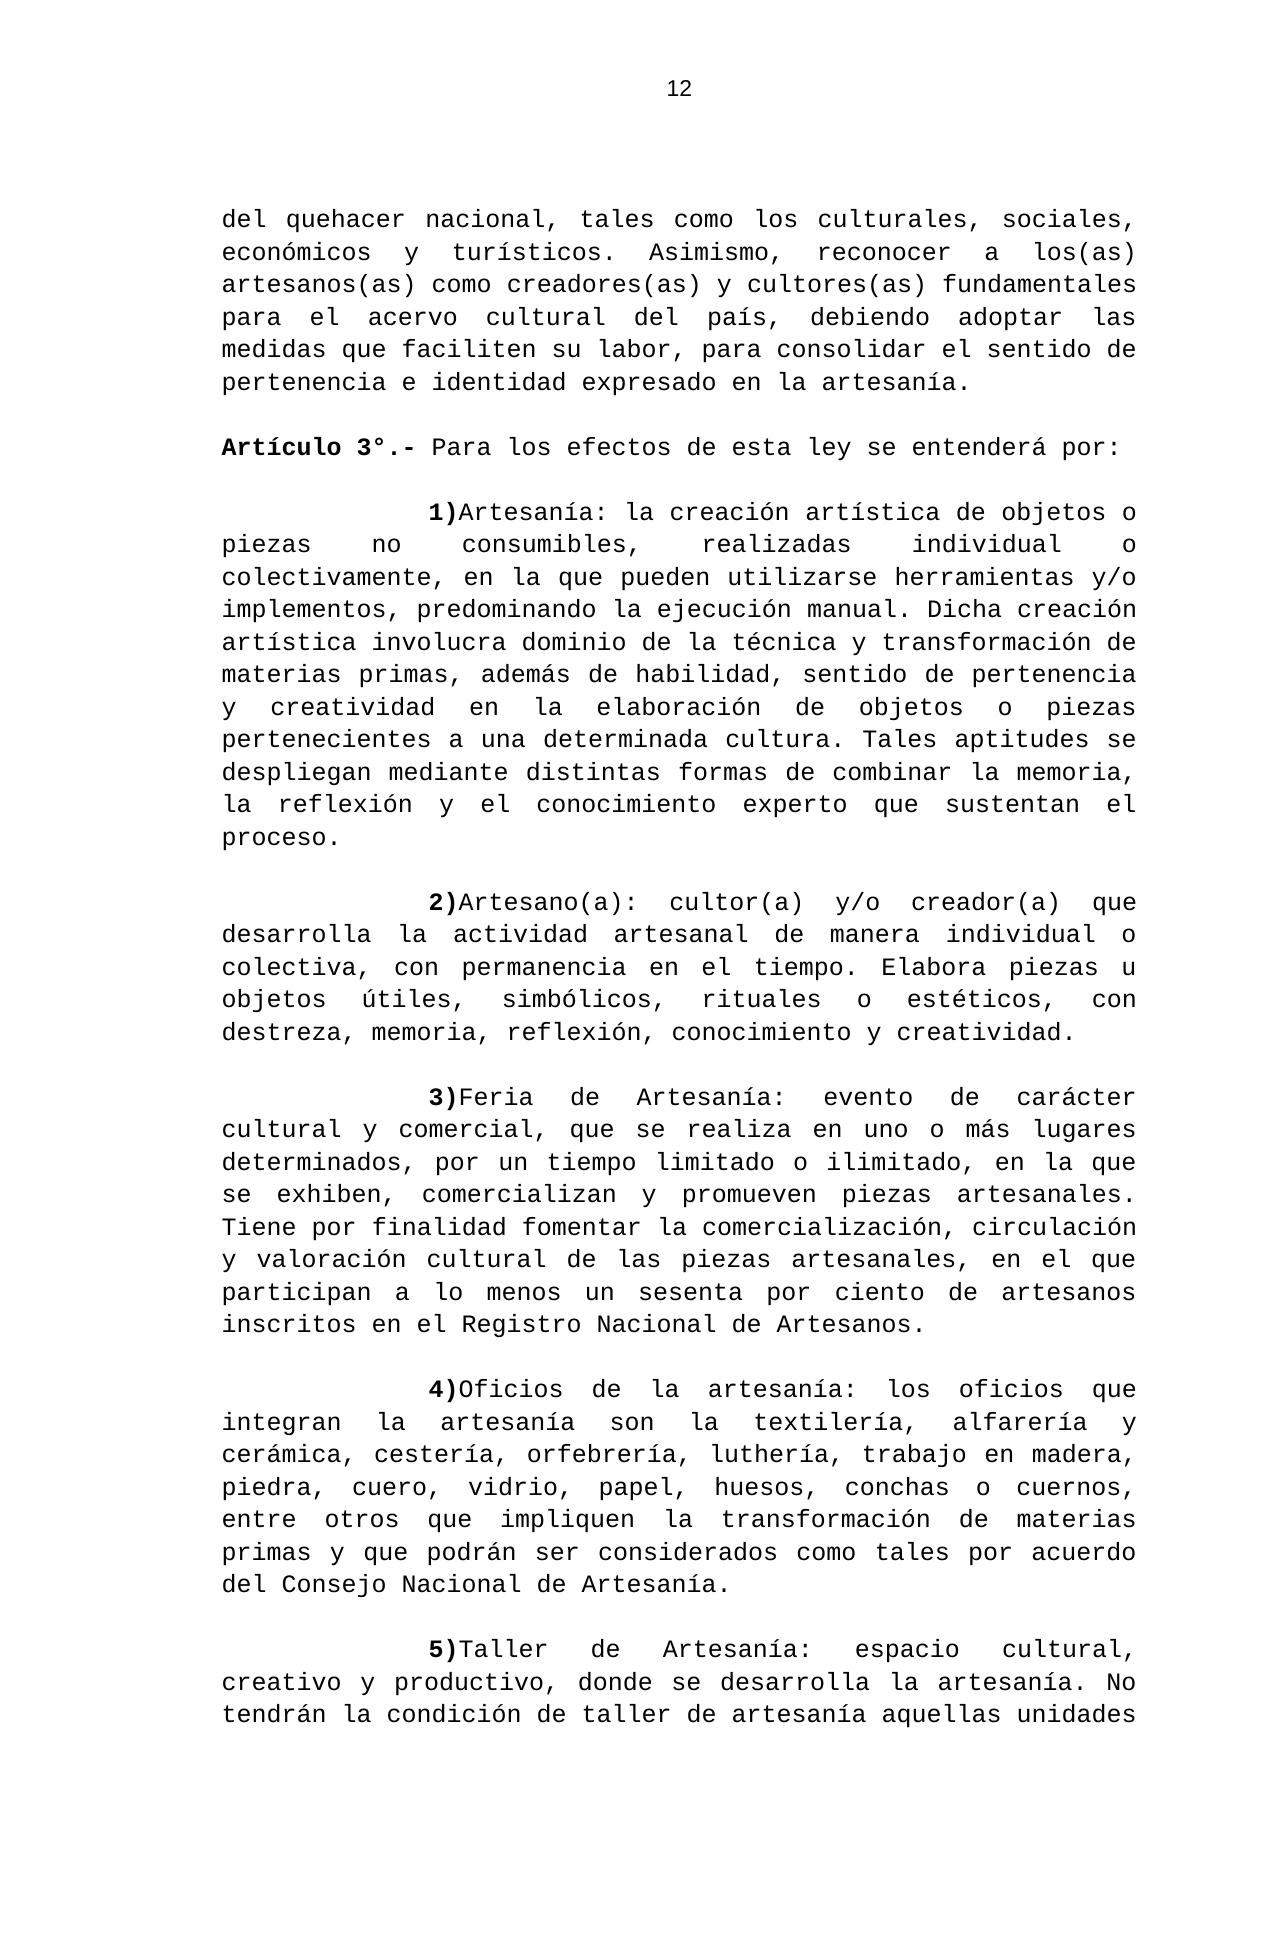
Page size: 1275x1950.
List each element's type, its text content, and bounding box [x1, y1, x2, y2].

list Artesano(a): cultor(a) y/o creador(a) que desarrolla la actividad artesanal de manera individual o colectiva, con permanencia en el tiempo. Elabora piezas u objetos útiles, simbólicos, rituales o estéticos, con destreza, memoria, reflexión, conocimiento y creatividad. [221, 889, 1137, 1048]
list Feria de Artesanía: evento de carácter cultural y comercial, que se realiza en uno o más lugares determinados, por un tiempo limitado o ilimitado, en la que se exhiben, comercializan y promueven piezas artesanales. Tiene por finalidad fomentar la comercialización, circulación y valoración cultural de las piezas artesanales, en el que participan a lo menos un sesenta por ciento de artesanos inscritos en el Registro Nacional de Artesanos. [221, 1084, 1137, 1340]
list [221, 1637, 1137, 1730]
list Oficios de la artesanía: los oficios que integran la artesanía son la textilería, alfarería y cerámica, cestería, orfebrería, luthería, trabajo en madera, piedra, cuero, vidrio, papel, huesos, conchas o cuernos, entre otros que impliquen la transformación de materias primas y que podrán ser considerados como tales por acuerdo del Consejo Nacional de Artesanía. [221, 1377, 1137, 1600]
list Artesanía: la creación artística de objetos o piezas no consumibles, realizadas individual o colectivamente, en la que pueden utilizarse herramientas y/o implementos, predominando la ejecución manual. Dicha creación artística involucra dominio de la técnica y transformación de materias primas, además de habilidad, sentido de pertenencia y creatividad en la elaboración de objetos o piezas pertenecientes a una determinada cultura. Tales aptitudes se despliegan mediante distintas formas de combinar la memoria, la reflexión y el conocimiento experto que sustentan el proceso. [221, 499, 1137, 853]
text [221, 207, 1137, 398]
text Artículo 3°.- Para los efectos de esta ley se entenderá por: [221, 434, 1137, 463]
